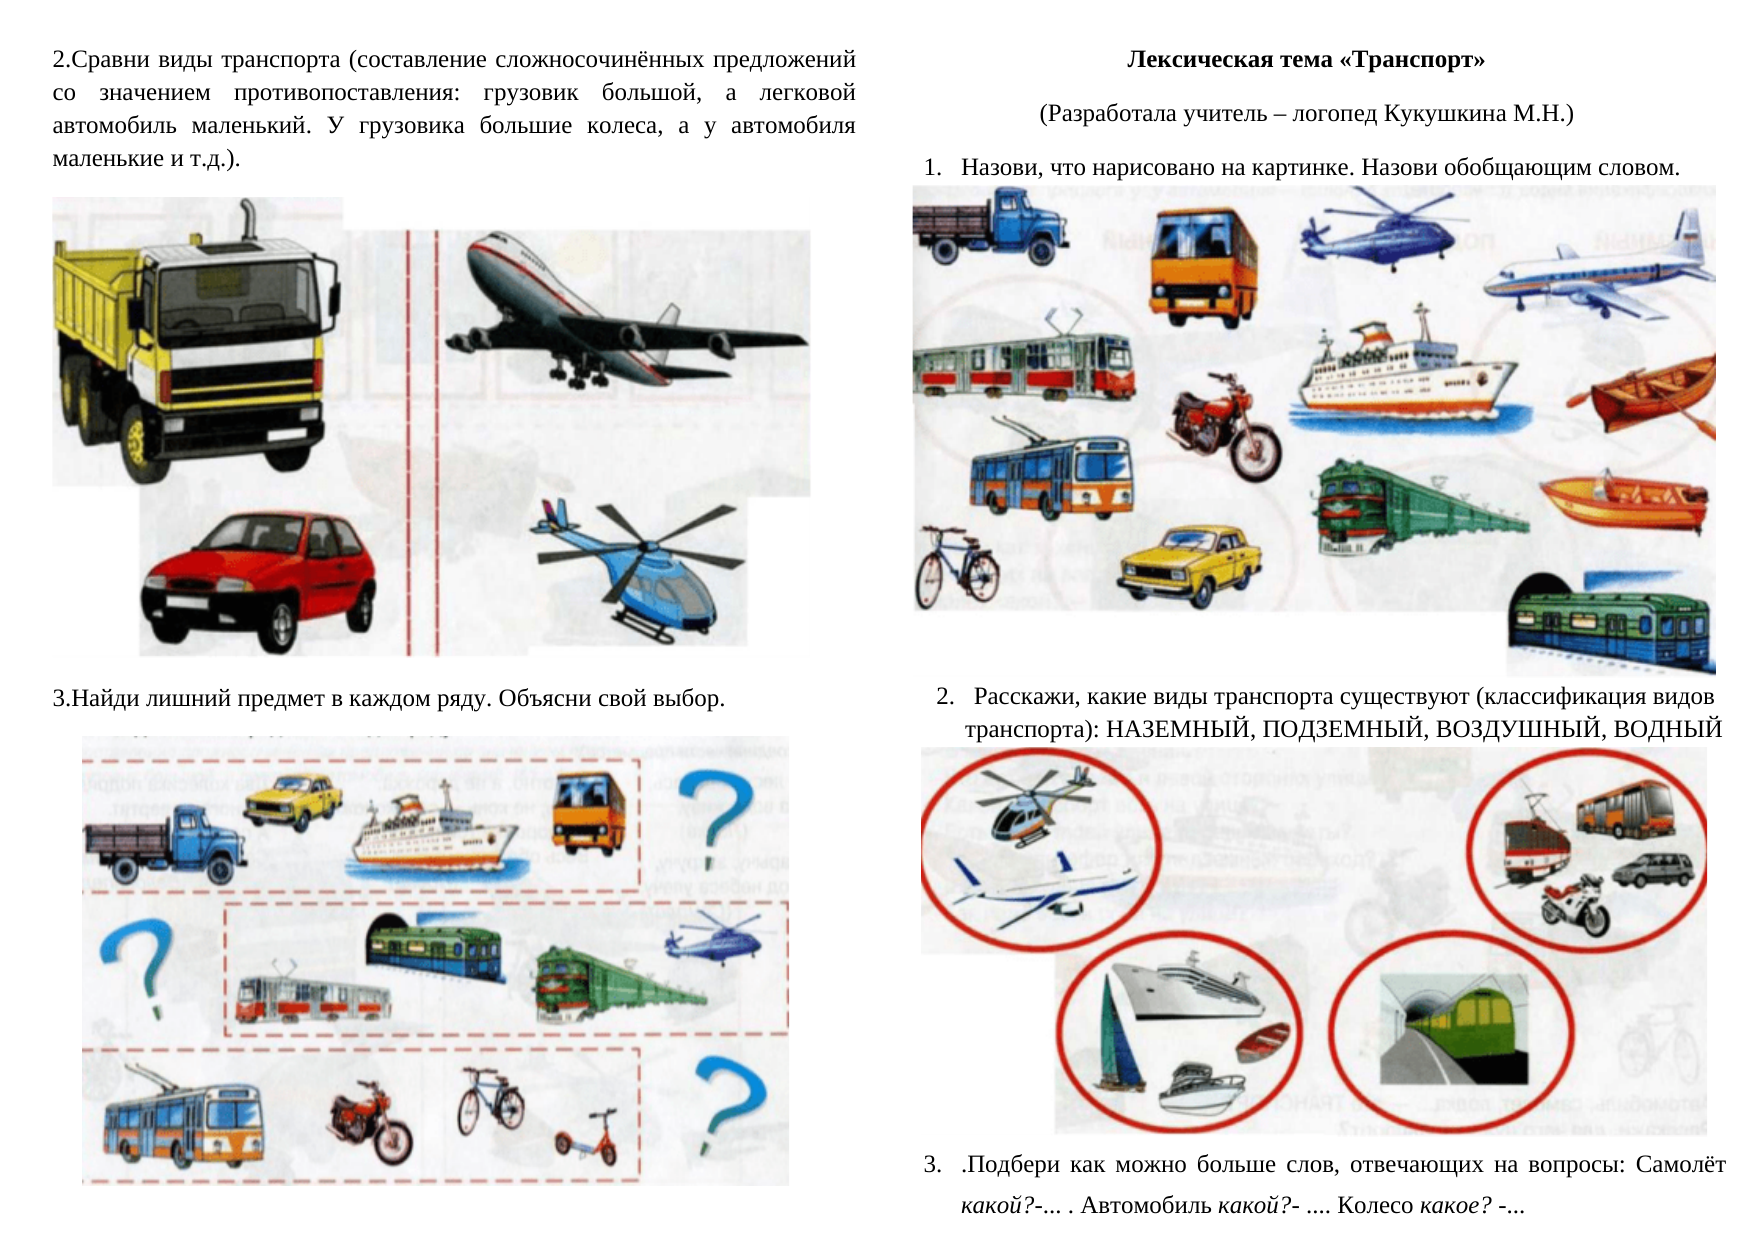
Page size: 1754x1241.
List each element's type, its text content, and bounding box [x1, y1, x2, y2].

text 3.Найди лишний предмет в каждом ряду. Объясни свой выбор. [52, 683, 856, 712]
text Лексическая тема «Транспорт» [886, 44, 1728, 73]
list Расскажи, какие виды транспорта существуют (классификация видов транспорта): НАЗЕМНЫЙ, ПОДЗЕМНЫЙ, ВОЗДУШНЫЙ, ВОДНЫЙ [923, 681, 1728, 743]
text 2.Сравни виды транспорта (составление сложносочинённых предложений со значением противопоставления: грузовик большой, а легковой автомобиль маленький. У грузовика большие колеса, а у автомобиля маленькие и т.д.). [52, 44, 856, 172]
list Назови, что нарисовано на картинке. Назови обобщающим словом. [923, 152, 1728, 181]
list .Подбери как можно больше слов, отвечающих на вопросы: Самолёт какой?-... . Автомобиль какой?- .... Колесо какое? -... [923, 1140, 1728, 1221]
text (Разработала учитель – логопед Кукушкина М.Н.) [886, 98, 1728, 127]
picture [52, 197, 812, 658]
picture [912, 185, 1716, 678]
picture [82, 736, 790, 1186]
picture [921, 747, 1708, 1137]
